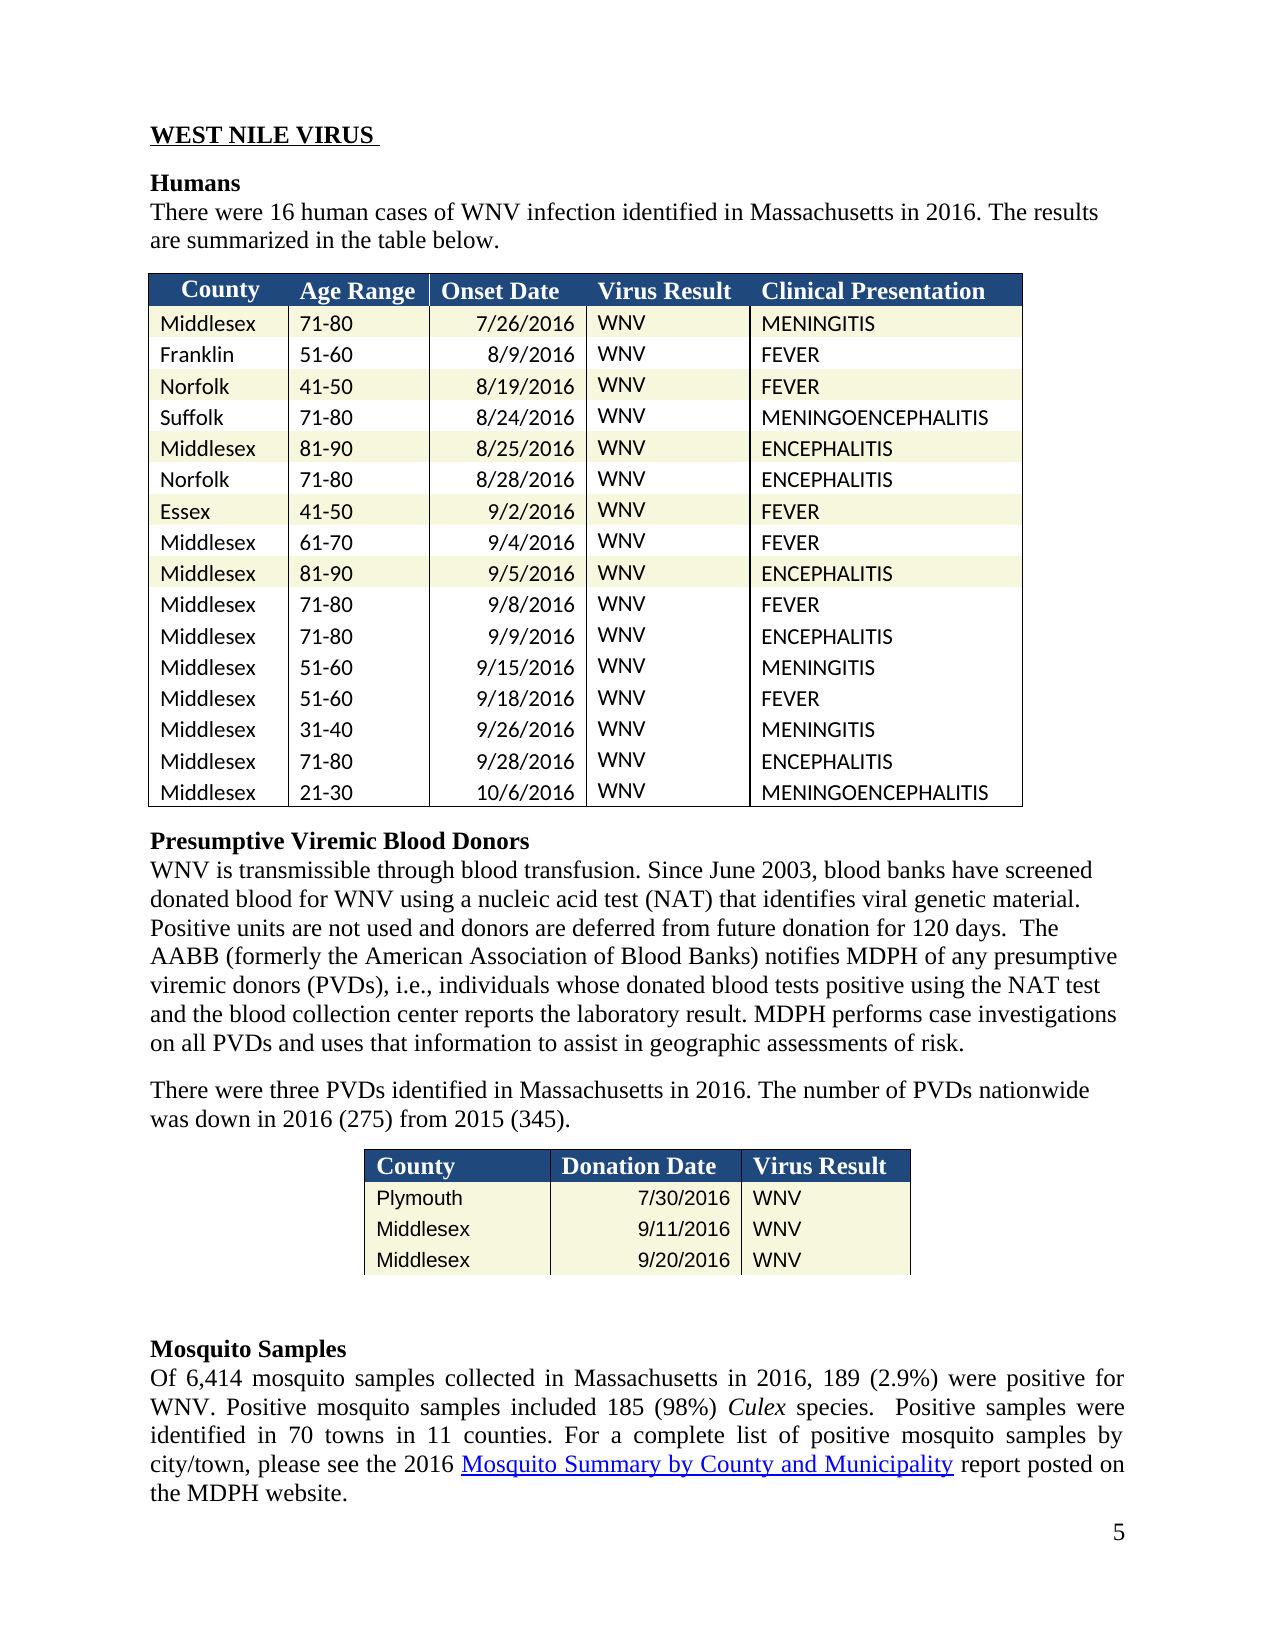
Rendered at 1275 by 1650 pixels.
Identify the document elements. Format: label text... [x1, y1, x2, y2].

text Presumptive Viremic Blood Donors [150, 826, 1125, 855]
table_cell Middlesex [149, 619, 288, 650]
text WEST NILE VIRUS [150, 120, 1125, 149]
table_cell Middlesex [149, 650, 288, 681]
table_cell ENCEPHALITIS [751, 744, 1022, 775]
table_cell WNV [587, 494, 749, 525]
table_cell 9/9/2016 [430, 619, 586, 650]
table_cell WNV [587, 463, 749, 494]
table_cell WNV [587, 338, 749, 369]
table_cell 71-80 [289, 463, 429, 494]
table_cell FEVER [751, 588, 1022, 619]
table_header Virus Result [742, 1150, 910, 1182]
table_cell WNV [587, 556, 749, 587]
table_header Virus Result [586, 274, 750, 306]
table_header County [365, 1150, 550, 1182]
table_cell 51-60 [289, 681, 429, 712]
table_cell 51-60 [289, 338, 429, 369]
table_cell Suffolk [149, 400, 288, 431]
table_cell Plymouth [365, 1182, 550, 1213]
table_cell ENCEPHALITIS [751, 619, 1022, 650]
table_cell MENINGITIS [751, 650, 1022, 681]
table_cell 41-50 [289, 369, 429, 400]
table_cell Middlesex [149, 525, 288, 556]
table_cell 9/2/2016 [430, 494, 586, 525]
table_cell WNV [587, 431, 749, 462]
table_cell 9/4/2016 [430, 525, 586, 556]
table_cell 9/11/2016 [551, 1213, 741, 1244]
table_header Onset Date [430, 274, 586, 306]
table_cell MENINGITIS [751, 306, 1022, 337]
table_cell WNV [587, 525, 749, 556]
table_cell WNV [587, 713, 749, 744]
table_cell 9/18/2016 [430, 681, 586, 712]
table_cell 81-90 [289, 556, 429, 587]
table_cell MENINGOENCEPHALITIS [751, 400, 1022, 431]
subtitle Mosquito Samples [150, 1334, 1125, 1363]
table_cell 8/25/2016 [430, 431, 586, 462]
table_cell WNV [587, 588, 749, 619]
table_cell FEVER [751, 338, 1022, 369]
table_cell 41-50 [289, 494, 429, 525]
table_cell WNV [587, 744, 749, 775]
table_cell 9/26/2016 [430, 713, 586, 744]
table_cell 8/19/2016 [430, 369, 586, 400]
table_cell 31-40 [289, 713, 429, 744]
table_cell MENINGOENCEPHALITIS [751, 775, 1022, 806]
table_cell FEVER [751, 525, 1022, 556]
table_cell Middlesex [149, 588, 288, 619]
table_cell 61-70 [289, 525, 429, 556]
table_cell 71-80 [289, 400, 429, 431]
table_cell 71-80 [289, 588, 429, 619]
text WNV is transmissible through blood transfusion. Since June 2003, blood banks have screened donated blood for WNV using a nucleic acid test (NAT) that identifies viral genetic material. Positive units are not used and donors are deferred from future donation for 120 days. The AABB (formerly the American Association of Blood Banks) notifies MDPH of any presumptive viremic donors (PVDs), i.e., individuals whose donated blood tests positive using the NAT test and the blood collection center reports the laboratory result. MDPH performs case investigations on all PVDs and uses that information to assist in geographic assessments of risk. [150, 855, 1125, 1056]
text Humans [150, 168, 1125, 197]
table_cell ENCEPHALITIS [751, 431, 1022, 462]
table_header Clinical Presentation [750, 274, 1022, 306]
table_cell 8/9/2016 [430, 338, 586, 369]
table_cell Franklin [149, 338, 288, 369]
table_cell Norfolk [149, 463, 288, 494]
text There were 16 human cases of WNV infection identified in Massachusetts in 2016. The results are summarized in the table below. [150, 197, 1125, 254]
table_cell FEVER [751, 369, 1022, 400]
table_cell WNV [587, 681, 749, 712]
table_cell FEVER [751, 494, 1022, 525]
table_cell Middlesex [149, 556, 288, 587]
table_cell WNV [587, 650, 749, 681]
table_cell 9/20/2016 [551, 1244, 741, 1275]
table_cell WNV [587, 400, 749, 431]
table_cell WNV [587, 369, 749, 400]
table_cell Norfolk [149, 369, 288, 400]
table_cell 8/24/2016 [430, 400, 586, 431]
table_cell WNV [742, 1244, 910, 1275]
table_cell 7/30/2016 [551, 1182, 741, 1213]
table_cell Middlesex [365, 1213, 550, 1244]
table_cell Middlesex [149, 431, 288, 462]
table_cell 51-60 [289, 650, 429, 681]
table_cell 81-90 [289, 431, 429, 462]
table_cell ENCEPHALITIS [751, 556, 1022, 587]
table_cell WNV [742, 1182, 910, 1213]
table_cell ENCEPHALITIS [751, 463, 1022, 494]
text There were three PVDs identified in Massachusetts in 2016. The number of PVDs nationwide was down in 2016 (275) from 2015 (345). [150, 1076, 1125, 1133]
table_cell Middlesex [365, 1244, 550, 1275]
table_cell WNV [742, 1213, 910, 1244]
table_cell Middlesex [149, 681, 288, 712]
table_cell 9/28/2016 [430, 744, 586, 775]
table_cell Middlesex [149, 713, 288, 744]
table_cell 10/6/2016 [430, 775, 586, 806]
table_cell 9/8/2016 [430, 588, 586, 619]
table_cell Middlesex [149, 744, 288, 775]
text Of 6,414 mosquito samples collected in Massachusetts in 2016, 189 (2.9%) were positive for WNV. Positive mosquito samples included 185 (98%) Culex species. Positive samples were identified in 70 towns in 11 counties. For a complete list of positive mosquito samples by city/town, please see the 2016 Mosquito Summary by County and Municipality report posted on the MDPH website. [150, 1363, 1125, 1507]
table_cell WNV [587, 619, 749, 650]
table_cell WNV [587, 775, 749, 806]
table_header Donation Date [551, 1150, 741, 1182]
table_cell WNV [587, 306, 749, 337]
table_cell Middlesex [149, 306, 288, 337]
table_header Age Range [288, 274, 429, 306]
table_cell FEVER [751, 681, 1022, 712]
table_cell 21-30 [289, 775, 429, 806]
table_cell 71-80 [289, 619, 429, 650]
table_cell 9/5/2016 [430, 556, 586, 587]
table_cell 71-80 [289, 744, 429, 775]
table_cell Essex [149, 494, 288, 525]
table_header County [149, 274, 288, 306]
table_cell 9/15/2016 [430, 650, 586, 681]
table_cell 8/28/2016 [430, 463, 586, 494]
table_cell MENINGITIS [751, 713, 1022, 744]
table_cell 71-80 [289, 306, 429, 337]
table_cell 7/26/2016 [430, 306, 586, 337]
table_cell Middlesex [149, 775, 288, 806]
